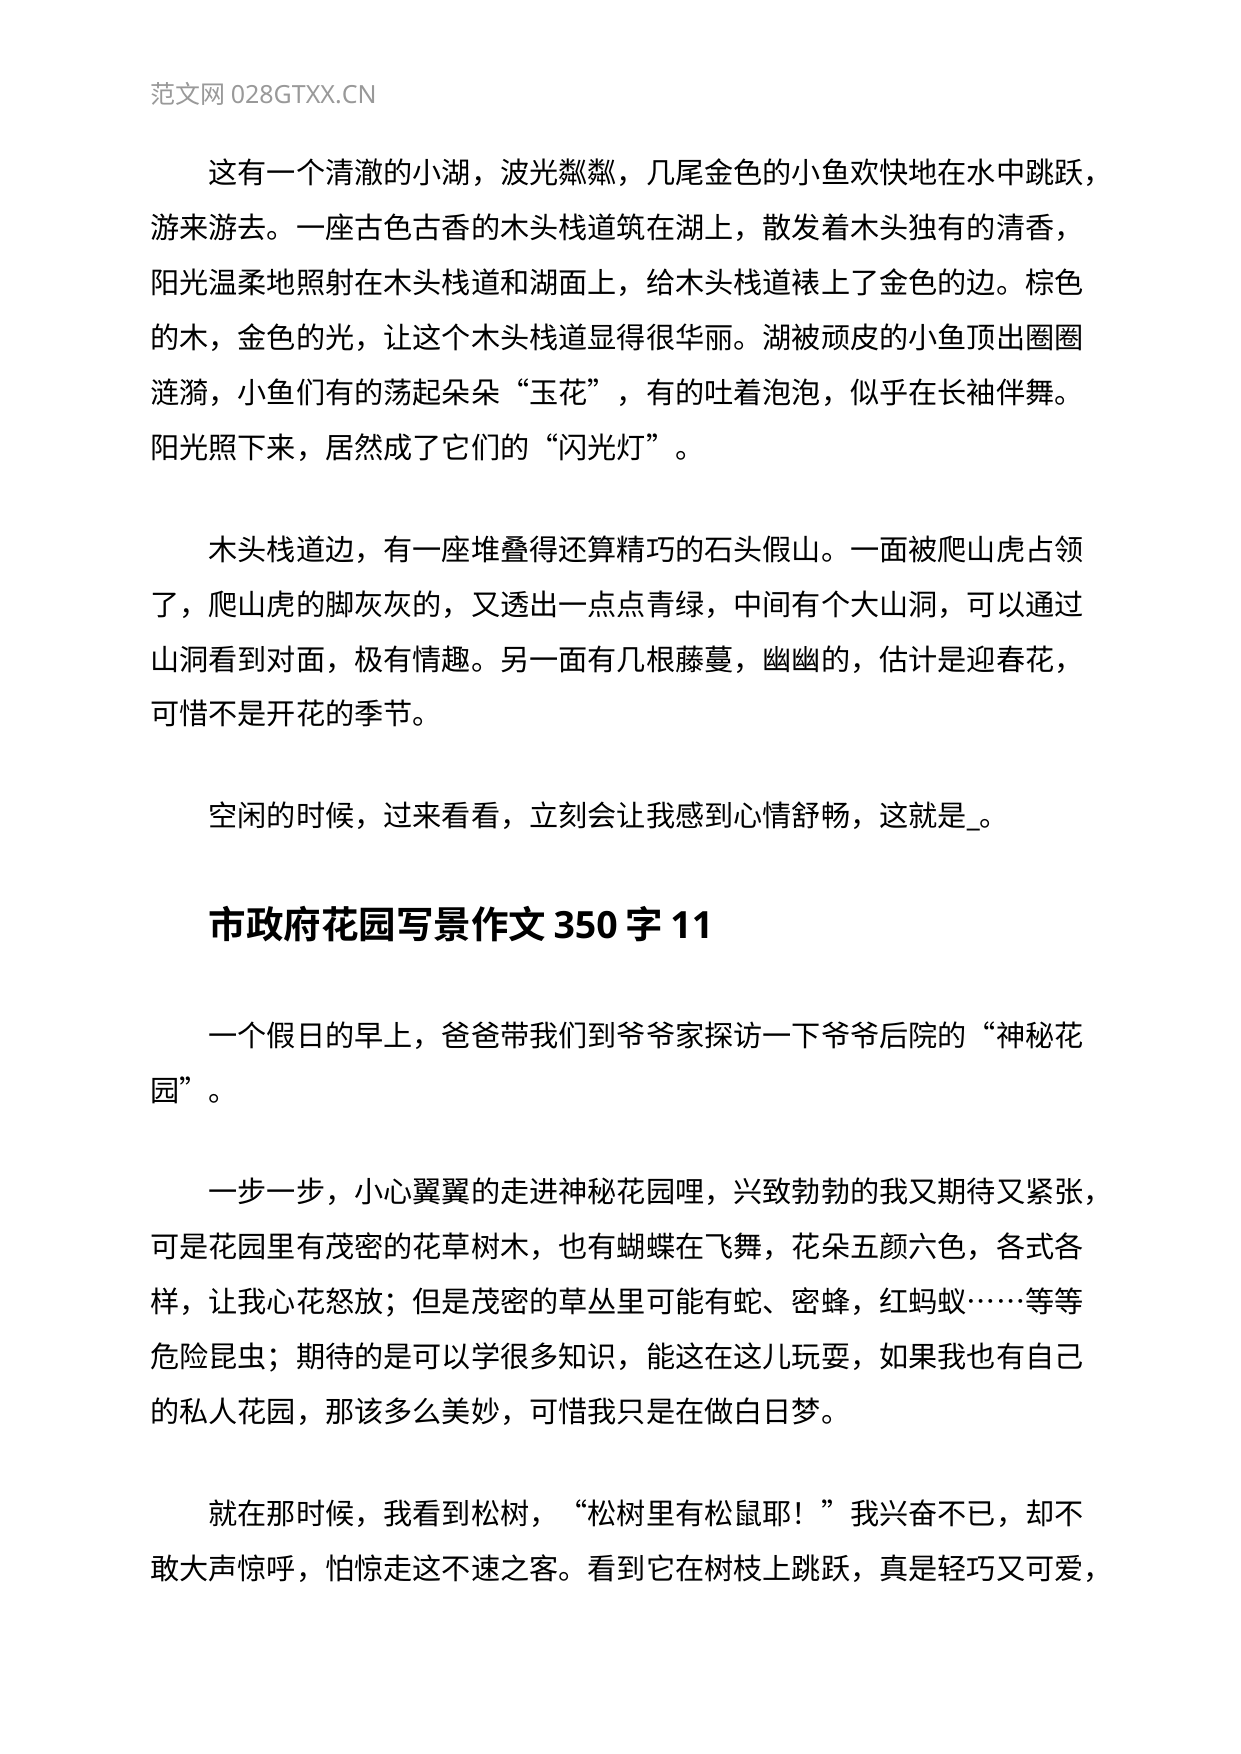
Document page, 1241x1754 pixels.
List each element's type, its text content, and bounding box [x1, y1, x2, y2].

text 木头栈道边，有一座堆叠得还算精巧的石头假山。一面被爬山虎占领了，爬山虎的脚灰灰的，又透出一点点青绿，中间有个大山洞，可以通过山洞看到对面，极有情趣。另一面有几根藤蔓，幽幽的，估计是迎春花，可惜不是开花的季节。 [150, 526, 1090, 733]
text 空闲的时候，过来看看，立刻会让我感到心情舒畅，这就是_。 [150, 793, 1090, 835]
text 一步一步，小心翼翼的走进神秘花园哩，兴致勃勃的我又期待又紧张，可是花园里有茂密的花草树木，也有蝴蝶在飞舞，花朵五颜六色，各式各样，让我心花怒放；但是茂密的草丛里可能有蛇、密蜂，红蚂蚁……等等危险昆虫；期待的是可以学很多知识，能这在这儿玩耍，如果我也有自己的私人花园，那该多么美妙，可惜我只是在做白日梦。 [150, 1169, 1090, 1431]
text 市政府花园写景作文350字11 [150, 895, 1090, 949]
text 一个假日的早上，爸爸带我们到爷爷家探访一下爷爷后院的“神秘花园”。 [150, 1012, 1090, 1109]
text 这有一个清澈的小湖，波光粼粼，几尾金色的小鱼欢快地在水中跳跃，游来游去。一座古色古香的木头栈道筑在湖上，散发着木头独有的清香，阳光温柔地照射在木头栈道和湖面上，给木头栈道裱上了金色的边。棕色的木，金色的光，让这个木头栈道显得很华丽。湖被顽皮的小鱼顶出圈圈涟漪，小鱼们有的荡起朵朵“玉花”，有的吐着泡泡，似乎在长袖伴舞。阳光照下来，居然成了它们的“闪光灯”。 [150, 150, 1090, 467]
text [150, 1490, 1090, 1587]
